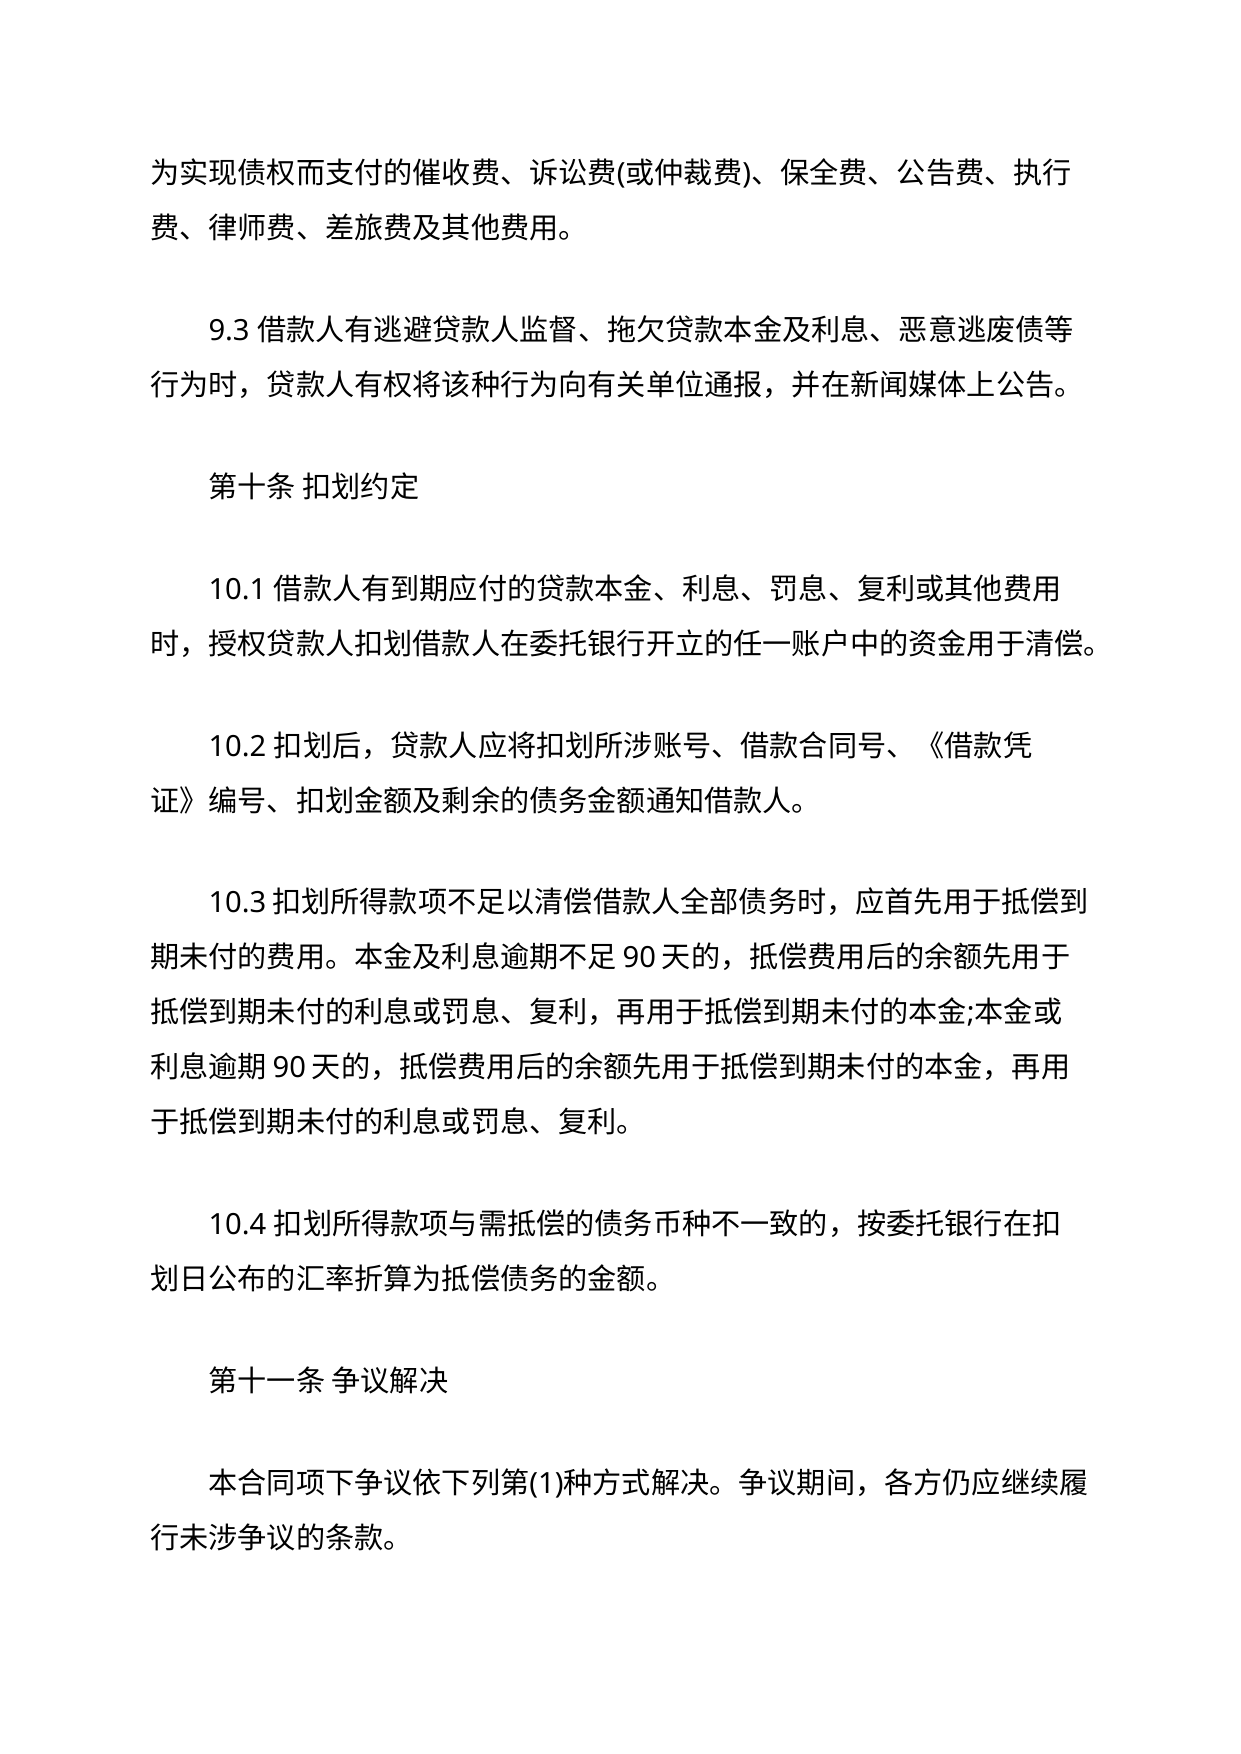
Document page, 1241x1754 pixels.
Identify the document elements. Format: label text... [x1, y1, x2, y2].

text 10.3扣划所得款项不足以清偿借款人全部债务时，应首先用于抵偿到期未付的费用。本金及利息逾期不足90天的，抵偿费用后的余额先用于抵偿到期未付的利息或罚息、复利，再用于抵偿到期未付的本金;本金或利息逾期90天的，抵偿费用后的余额先用于抵偿到期未付的本金，再用于抵偿到期未付的利息或罚息、复利。 [150, 879, 1090, 1141]
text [150, 150, 1090, 247]
text 10.2 扣划后，贷款人应将扣划所涉账号、借款合同号、《借款凭证》编号、扣划金额及剩余的债务金额通知借款人。 [150, 722, 1090, 819]
text 第十一条 争议解决 [150, 1357, 1090, 1400]
text 10.4 扣划所得款项与需抵偿的债务币种不一致的，按委托银行在扣划日公布的汇率折算为抵偿债务的金额。 [150, 1201, 1090, 1298]
text 第十条 扣划约定 [150, 463, 1090, 506]
text 9.3 借款人有逃避贷款人监督、拖欠贷款本金及利息、恶意逃废债等行为时，贷款人有权将该种行为向有关单位通报，并在新闻媒体上公告。 [150, 307, 1090, 404]
text 本合同项下争议依下列第(1)种方式解决。争议期间，各方仍应继续履行未涉争议的条款。 [150, 1459, 1090, 1556]
text 10.1 借款人有到期应付的贷款本金、利息、罚息、复利或其他费用时，授权贷款人扣划借款人在委托银行开立的任一账户中的资金用于清偿。 [150, 565, 1090, 663]
